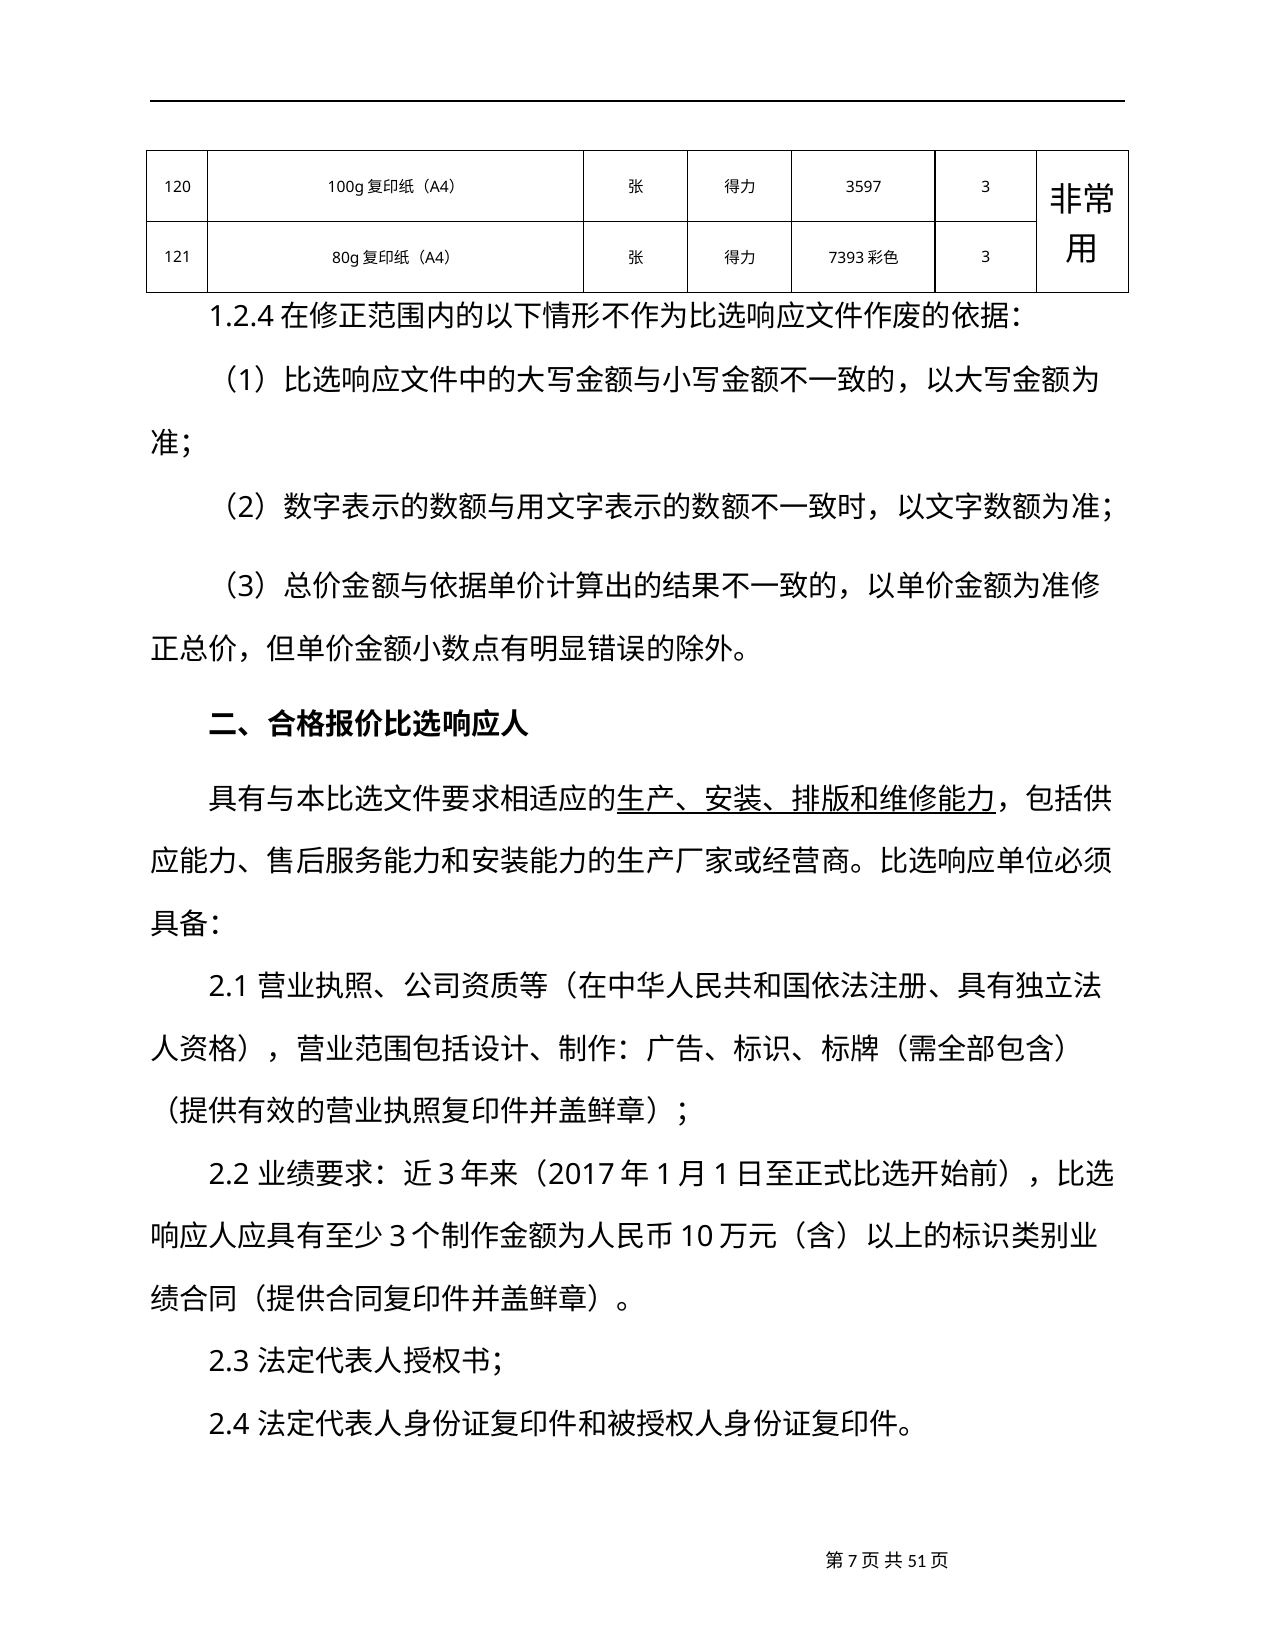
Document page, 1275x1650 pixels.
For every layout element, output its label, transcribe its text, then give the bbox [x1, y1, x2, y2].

table_cell 得力 [688, 222, 791, 292]
text 2.3 法定代表人授权书； [150, 1322, 1125, 1384]
text 2.4 法定代表人身份证复印件和被授权人身份证复印件。 [150, 1384, 1125, 1447]
table_cell 非常用 [1037, 151, 1128, 292]
table_cell 张 [584, 222, 687, 292]
text 2.1 营业执照、公司资质等（在中华人民共和国依法注册、具有独立法人资格），营业范围包括设计、制作：广告、标识、标牌（需全部包含）（提供有效的营业执照复印件并盖鲜章）； [150, 947, 1125, 1134]
table_cell 3597 [792, 151, 934, 221]
table_cell 100g复印纸（A4） [208, 151, 583, 221]
text 具有与本比选文件要求相适应的生产、安装、排版和维修能力，包括供应能力、售后服务能力和安装能力的生产厂家或经营商。比选响应单位必须具备： [150, 759, 1125, 947]
text （1）比选响应文件中的大写金额与小写金额不一致的，以大写金额为准； [150, 356, 1125, 462]
table_cell 121 [147, 222, 207, 292]
table_cell 得力 [688, 151, 791, 221]
text 2.2 业绩要求：近3年来（2017年1月1日至正式比选开始前），比选响应人应具有至少3个制作金额为人民币10万元（含）以上的标识类别业绩合同（提供合同复印件并盖鲜章）。 [150, 1134, 1125, 1322]
table_cell 7393彩色 [792, 222, 934, 292]
table_cell 3 [936, 222, 1036, 292]
subtitle 二、合格报价比选响应人 [150, 684, 1125, 747]
table_cell 3 [936, 151, 1036, 221]
table_cell 张 [584, 151, 687, 221]
table_cell 80g复印纸（A4） [208, 222, 583, 292]
text （3）总价金额与依据单价计算出的结果不一致的，以单价金额为准修正总价，但单价金额小数点有明显错误的除外。 [150, 547, 1125, 672]
text （2）数字表示的数额与用文字表示的数额不一致时，以文字数额为准； [150, 483, 1125, 526]
table_cell 120 [147, 151, 207, 221]
text 1.2.4在修正范围内的以下情形不作为比选响应文件作废的依据： [150, 293, 1125, 335]
